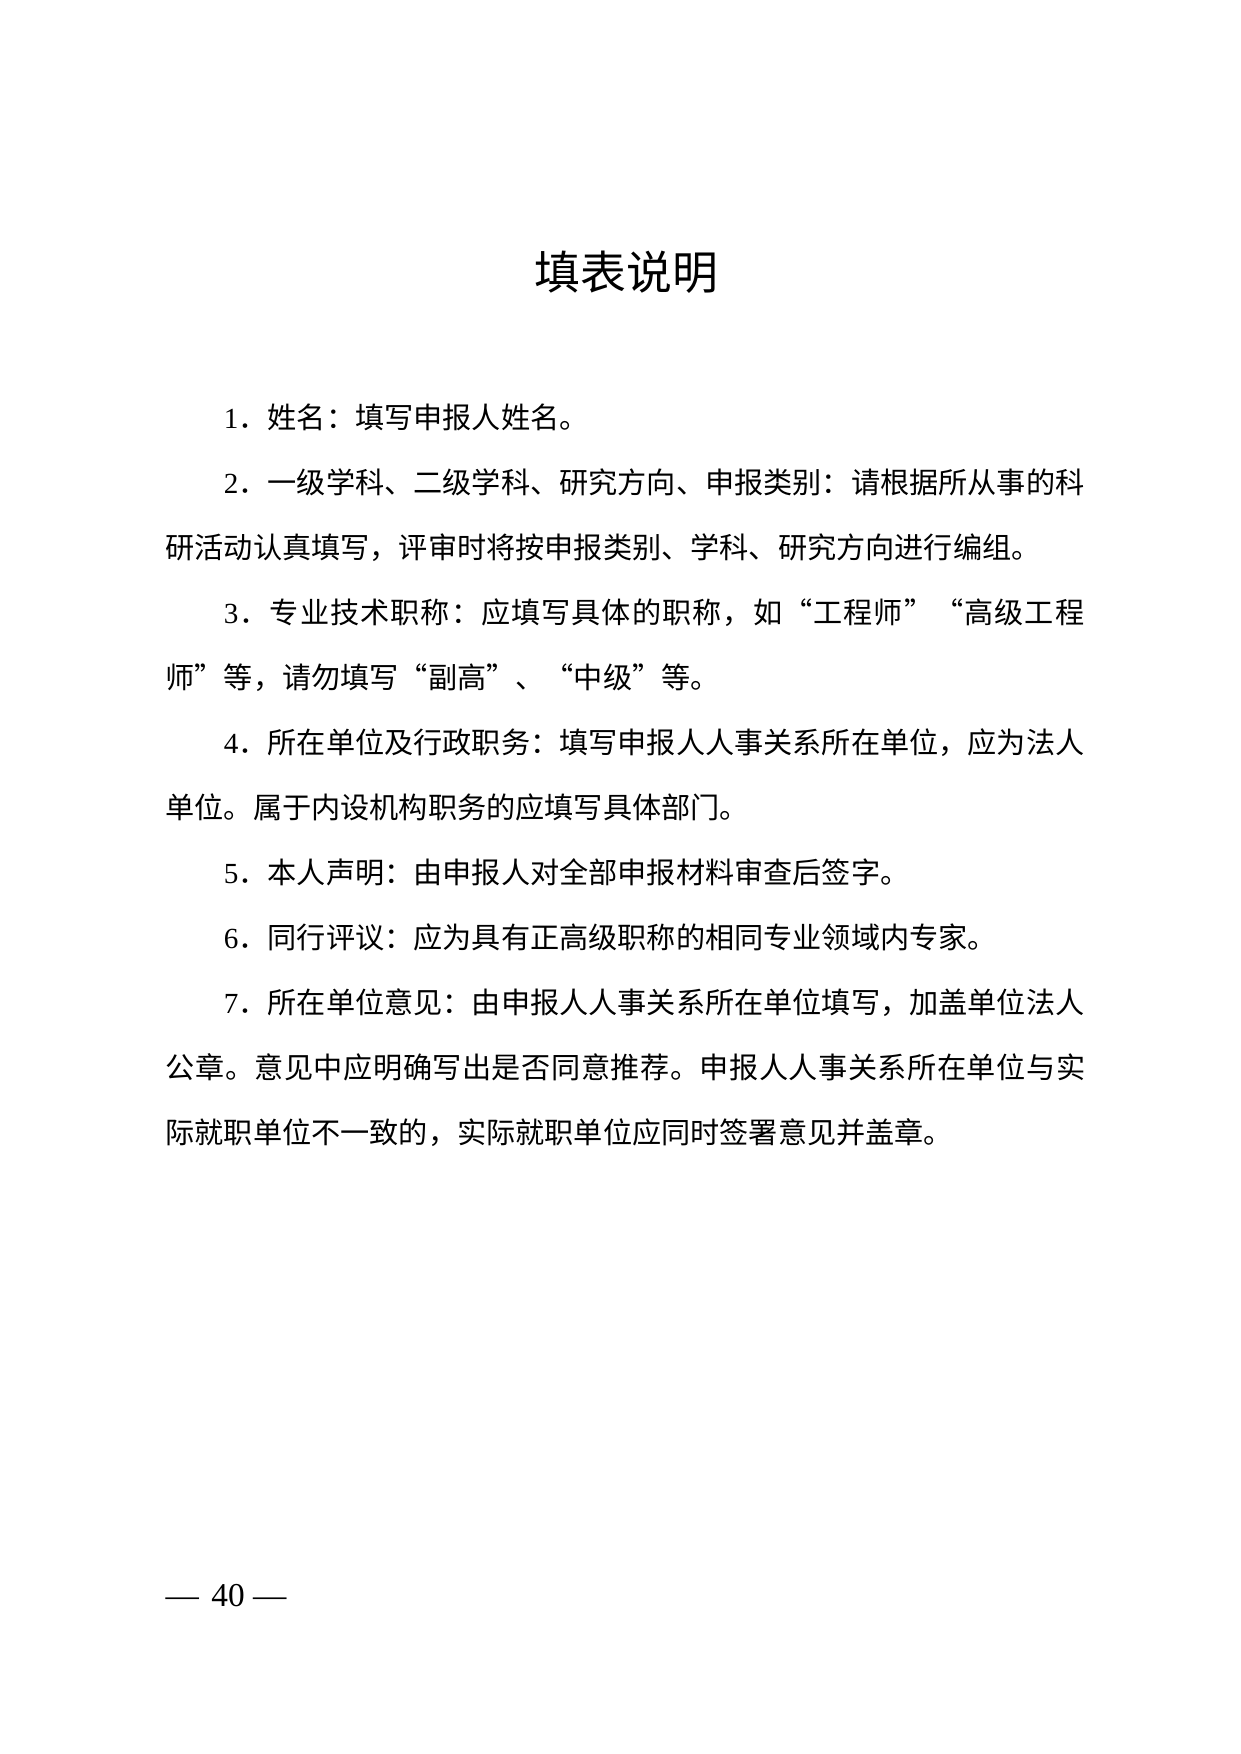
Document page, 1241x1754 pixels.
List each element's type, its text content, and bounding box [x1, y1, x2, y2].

text 4．所在单位及行政职务：填写申报人人事关系所在单位，应为法人单位。属于内设机构职务的应填写具体部门。 [165, 708, 1087, 838]
text 5．本人声明：由申报人对全部申报材料审查后签字。 [165, 838, 1087, 903]
text 7．所在单位意见：由申报人人事关系所在单位填写，加盖单位法人公章。意见中应明确写出是否同意推荐。申报人人事关系所在单位与实际就职单位不一致的，实际就职单位应同时签署意见并盖章。 [165, 968, 1087, 1163]
text 2．一级学科、二级学科、研究方向、申报类别：请根据所从事的科研活动认真填写，评审时将按申报类别、学科、研究方向进行编组。 [165, 448, 1087, 578]
text 6．同行评议：应为具有正高级职称的相同专业领域内专家。 [165, 903, 1087, 968]
text 1．姓名：填写申报人姓名。 [165, 383, 1087, 448]
text 填表说明 [165, 221, 1087, 318]
text 3．专业技术职称：应填写具体的职称，如“工程师”“高级工程师”等，请勿填写“副高”、“中级”等。 [165, 578, 1087, 708]
